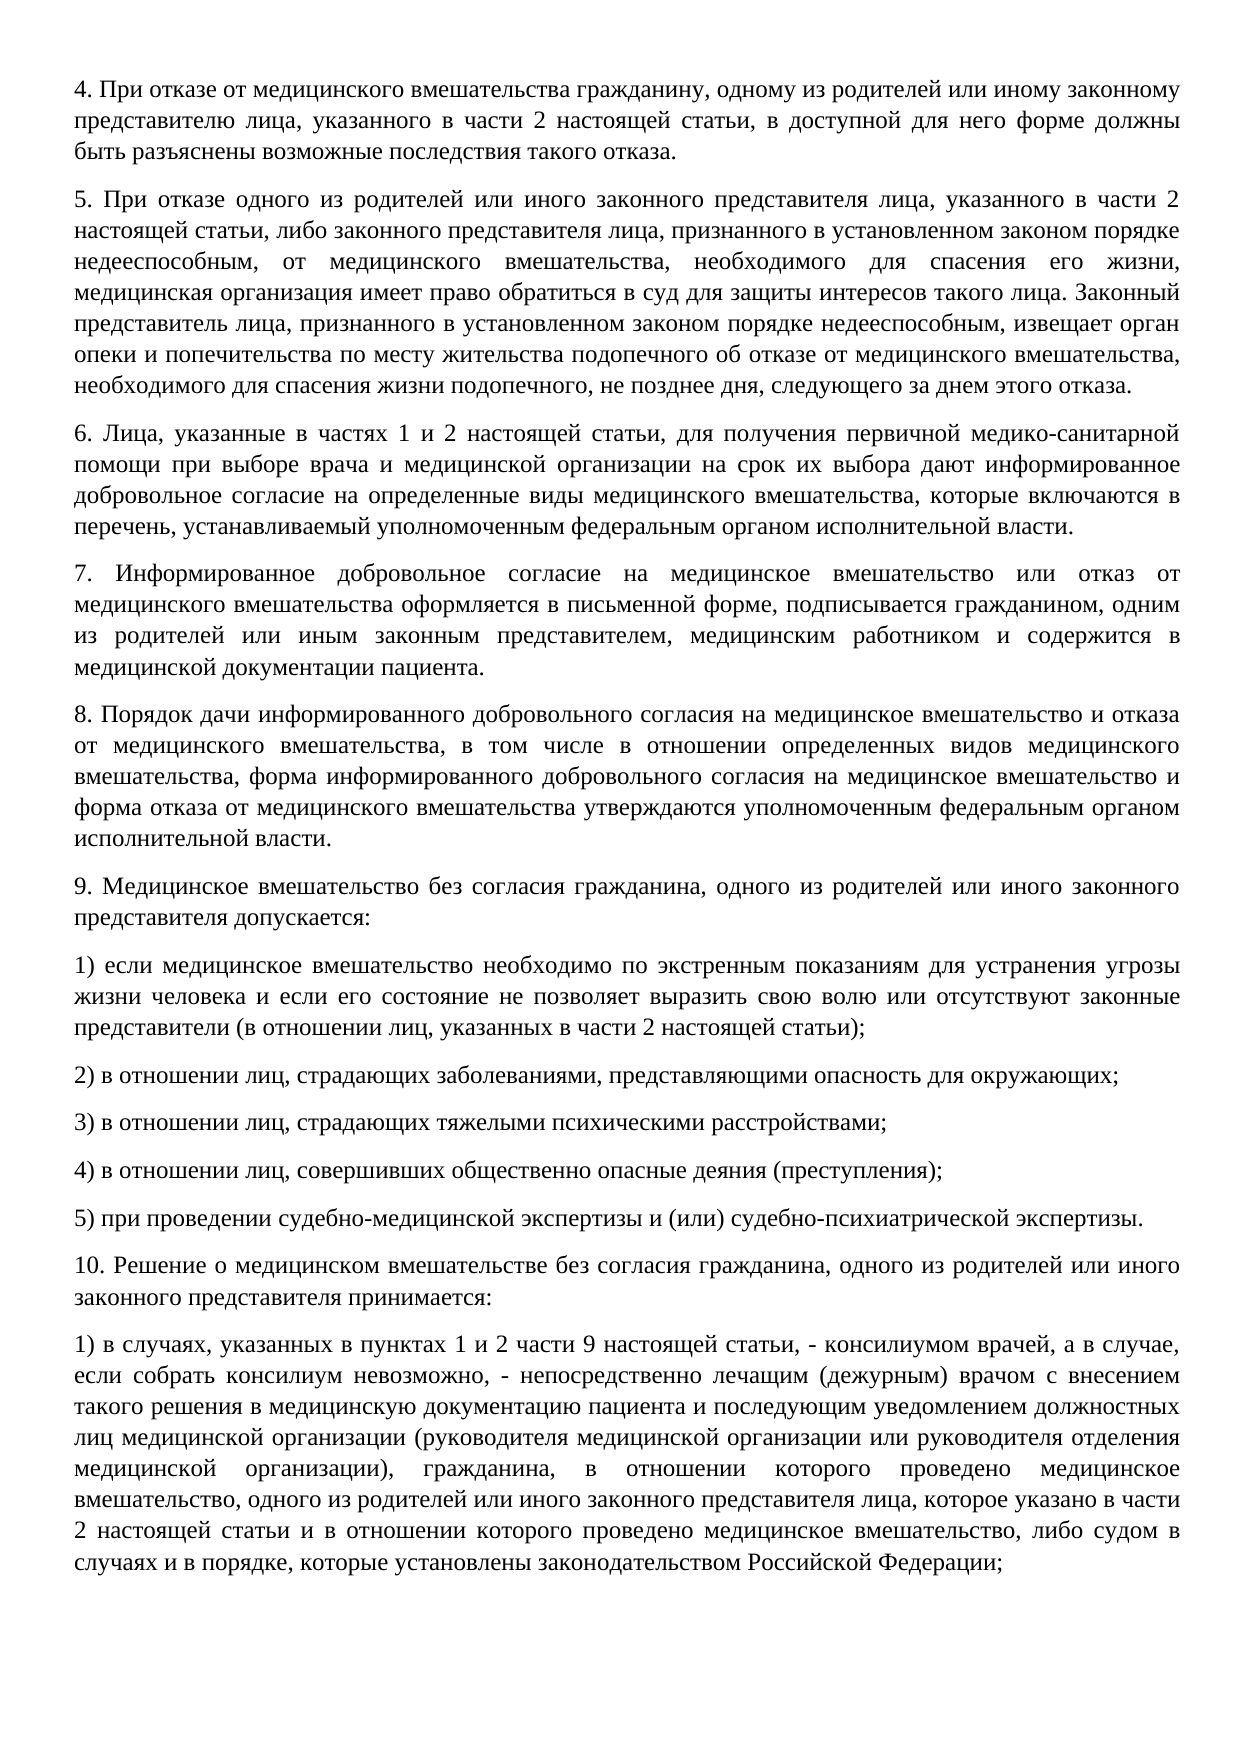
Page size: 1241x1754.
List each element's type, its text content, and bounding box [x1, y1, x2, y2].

text 5) при проведении судебно-медицинской экспертизы и (или) судебно-психиатрической экспертизы. [74, 1203, 1181, 1232]
text 7. Информированное добровольное согласие на медицинское вмешательство или отказ от медицинского вмешательства оформляется в письменной форме, подписывается гражданином, одним из родителей или иным законным представителем, медицинским работником и содержится в медицинской документации пациента. [74, 558, 1181, 680]
text 3) в отношении лиц, страдающих тяжелыми психическими расстройствами; [74, 1107, 1181, 1136]
text 5. При отказе одного из родителей или иного законного представителя лица, указанного в части 2 настоящей статьи, либо законного представителя лица, признанного в установленном законом порядке недееспособным, от медицинского вмешательства, необходимого для спасения его жизни, медицинская организация имеет право обратиться в суд для защиты интересов такого лица. Законный представитель лица, признанного в установленном законом порядке недееспособным, извещает орган опеки и попечительства по месту жительства подопечного об отказе от медицинского вмешательства, необходимого для спасения жизни подопечного, не позднее дня, следующего за днем этого отказа. [74, 184, 1181, 399]
text 1) в случаях, указанных в пунктах 1 и 2 части 9 настоящей статьи, - консилиумом врачей, а в случае, если собрать консилиум невозможно, - непосредственно лечащим (дежурным) врачом с внесением такого решения в медицинскую документацию пациента и последующим уведомлением должностных лиц медицинской организации (руководителя медицинской организации или руководителя отделения медицинской организации), гражданина, в отношении которого проведено медицинское вмешательство, одного из родителей или иного законного представителя лица, которое указано в части 2 настоящей статьи и в отношении которого проведено медицинское вмешательство, либо судом в случаях и в порядке, которые установлены законодательством Российской Федерации; [74, 1329, 1181, 1575]
text 4. При отказе от медицинского вмешательства гражданину, одному из родителей или иному законному представителю лица, указанного в части 2 настоящей статьи, в доступной для него форме должны быть разъяснены возможные последствия такого отказа. [74, 74, 1181, 165]
text 2) в отношении лиц, страдающих заболеваниями, представляющими опасность для окружающих; [74, 1060, 1181, 1088]
text 10. Решение о медицинском вмешательстве без согласия гражданина, одного из родителей или иного законного представителя принимается: [74, 1251, 1181, 1310]
text 6. Лица, указанные в частях 1 и 2 настоящей статьи, для получения первичной медико-санитарной помощи при выборе врача и медицинской организации на срок их выбора дают информированное добровольное согласие на определенные виды медицинского вмешательства, которые включаются в перечень, устанавливаемый уполномоченным федеральным органом исполнительной власти. [74, 418, 1181, 539]
text 9. Медицинское вмешательство без согласия гражданина, одного из родителей или иного законного представителя допускается: [74, 871, 1181, 931]
text 8. Порядок дачи информированного добровольного согласия на медицинское вмешательство и отказа от медицинского вмешательства, в том числе в отношении определенных видов медицинского вмешательства, форма информированного добровольного согласия на медицинское вмешательство и форма отказа от медицинского вмешательства утверждаются уполномоченным федеральным органом исполнительной власти. [74, 699, 1181, 852]
text 1) если медицинское вмешательство необходимо по экстренным показаниям для устранения угрозы жизни человека и если его состояние не позволяет выразить свою волю или отсутствуют законные представители (в отношении лиц, указанных в части 2 настоящей статьи); [74, 950, 1181, 1041]
text 4) в отношении лиц, совершивших общественно опасные деяния (преступления); [74, 1155, 1181, 1184]
